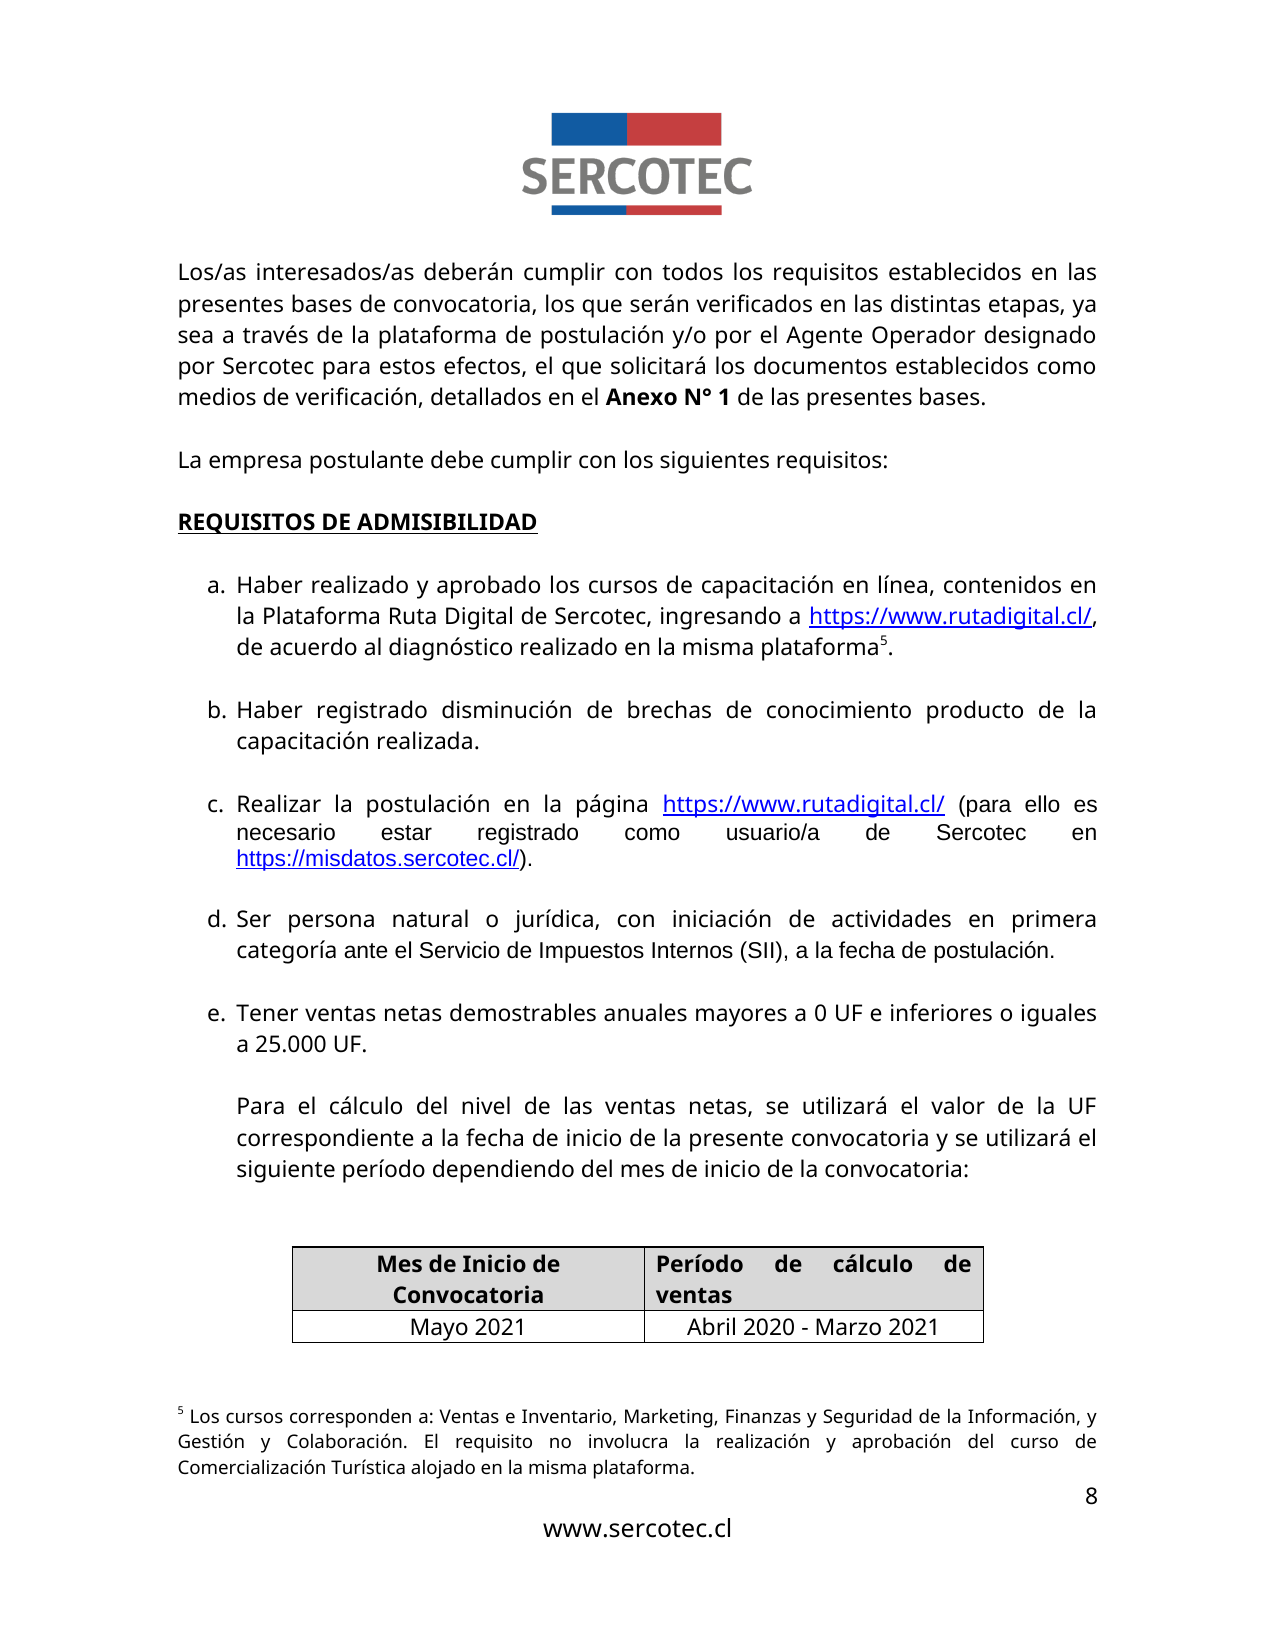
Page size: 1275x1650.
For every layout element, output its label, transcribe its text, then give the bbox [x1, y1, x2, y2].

table_header Mes de Inicio de Convocatoria [293, 1248, 644, 1310]
text Para el cálculo del nivel de las ventas netas, se utilizará el valor de la UF correspondiente a la fecha de inicio de la presente convocatoria y se utilizará el siguiente período dependiendo del mes de inicio de la convocatoria: [236, 1090, 1098, 1184]
picture [512, 105, 763, 225]
text La empresa postulante debe cumplir con los siguientes requisitos: [177, 444, 1098, 475]
text Los/as interesados/as deberán cumplir con todos los requisitos establecidos en las presentes bases de convocatoria, los que serán verificados en las distintas etapas, ya sea a través de la plataforma de postulación y/o por el Agente Operador designado por Sercotec para estos efectos, el que solicitará los documentos establecidos como medios de verificación, detallados en el Anexo N° 1 de las presentes bases. [177, 256, 1098, 412]
text REQUISITOS DE ADMISIBILIDAD [177, 506, 1098, 537]
table_header Período de cálculo de ventas [645, 1248, 983, 1310]
list Haber registrado disminución de brechas de conocimiento producto de la capacitación realizada. [207, 694, 1098, 756]
table_cell Mayo 2021 [293, 1311, 644, 1342]
list Haber realizado y aprobado los cursos de capacitación en línea, contenidos en la Plataforma Ruta Digital de Sercotec, ingresando a https://www.rutadigital.cl/, de acuerdo al diagnóstico realizado en la misma plataforma. [207, 569, 1098, 662]
table_cell Abril 2020 - Marzo 2021 [645, 1311, 983, 1342]
list Tener ventas netas demostrables anuales mayores a 0 UF e inferiores o iguales a 25.000 UF. [207, 996, 1098, 1059]
list Realizar la postulación en la página https://www.rutadigital.cl/ (para ello es necesario estar registrado como usuario/a de Sercotec en https://misdatos.sercotec.cl/). [207, 787, 1098, 871]
list Ser persona natural o jurídica, con iniciación de actividades en primera categoría ante el Servicio de Impuestos Internos (SII), a la fecha de postulación. [207, 903, 1098, 965]
